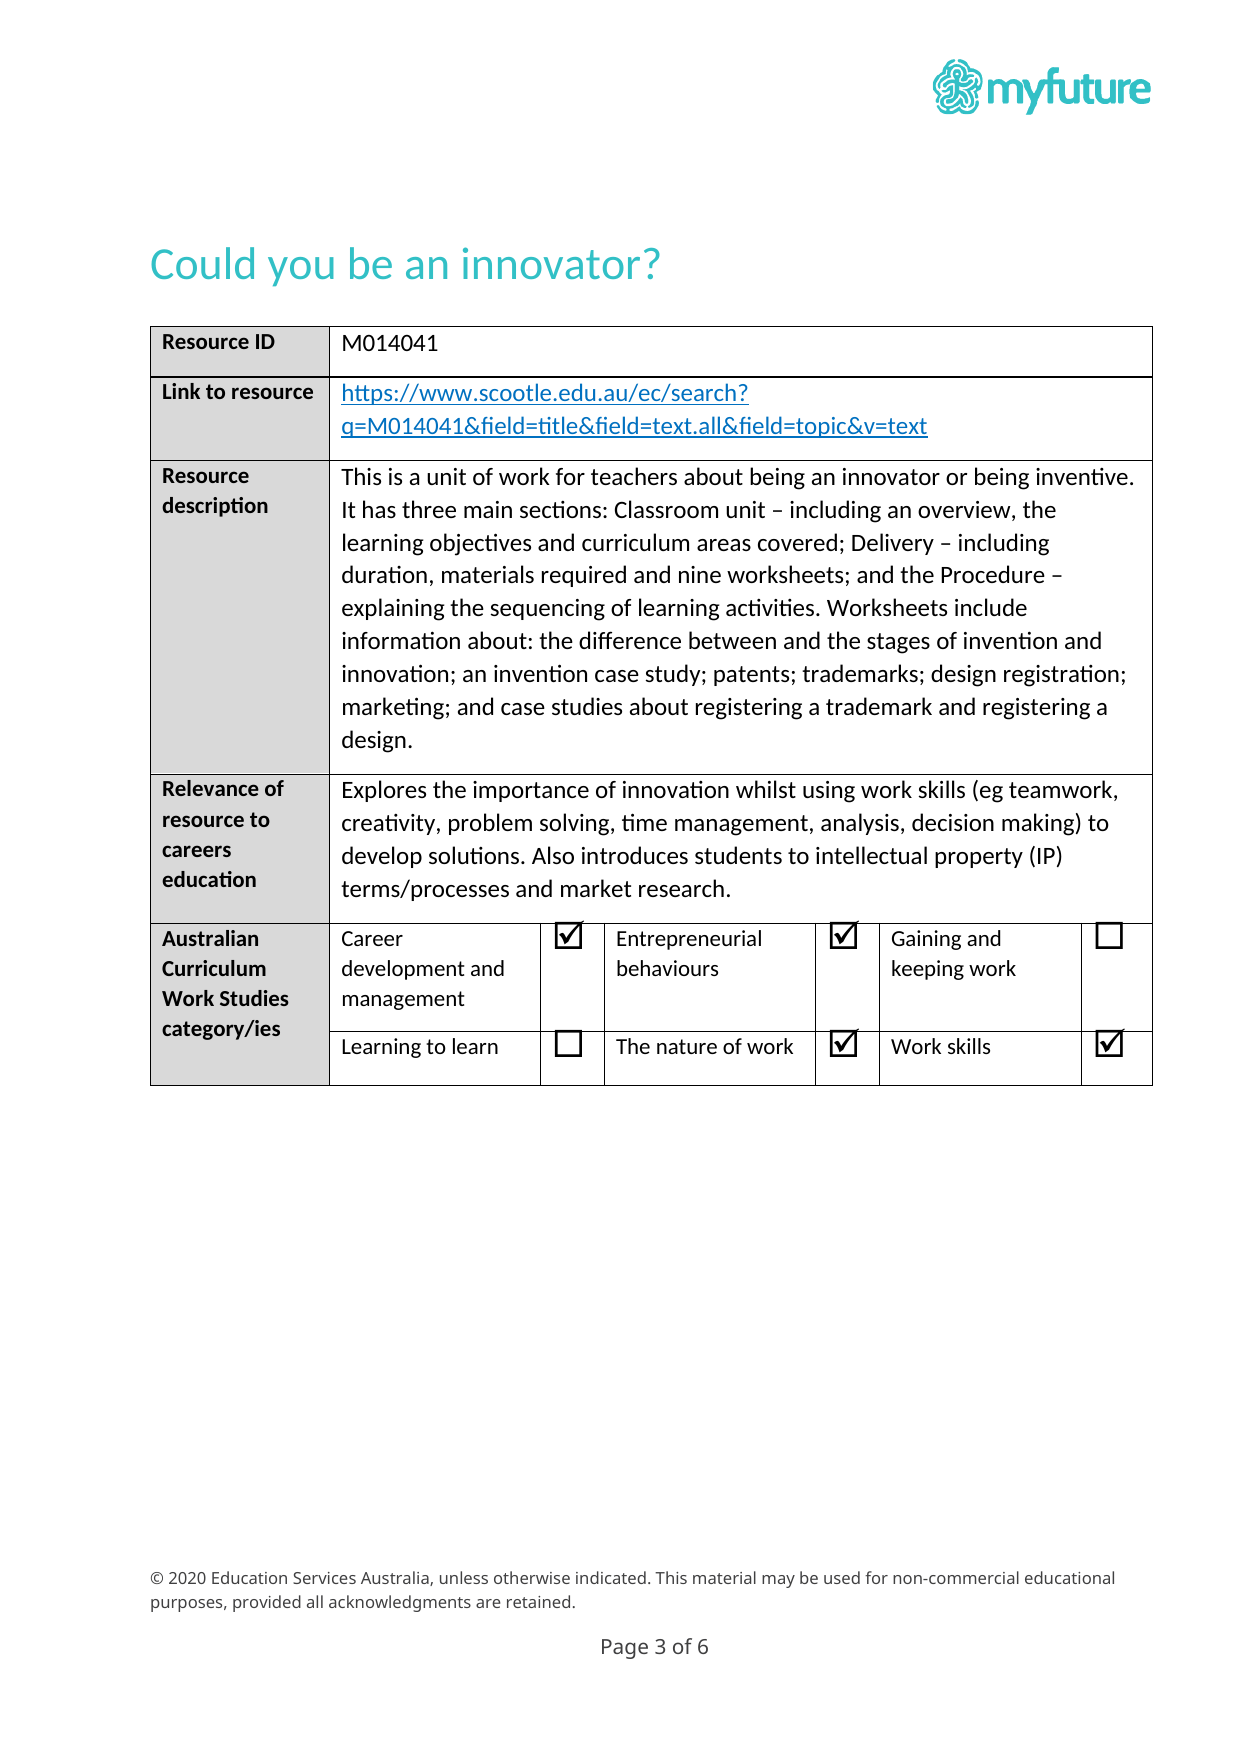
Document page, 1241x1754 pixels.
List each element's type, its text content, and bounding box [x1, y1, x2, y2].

table_cell Explores the importance of innovation whilst using work skills (eg teamwork, creativity, problem solving, time management, analysis, decision making) to develop solutions. Also introduces students to intellectual property (IP) terms/processes and market research. [330, 775, 1152, 923]
table_cell [541, 1032, 604, 1085]
picture [932, 59, 1151, 115]
table_cell [1082, 1032, 1152, 1085]
table_header M014041 [330, 327, 1152, 376]
table_cell [1082, 924, 1152, 1031]
table_cell [541, 924, 604, 1031]
table_cell Relevance of resource to careers education [151, 775, 329, 923]
table_cell [816, 1032, 879, 1085]
table_header Resource ID [151, 327, 329, 376]
table_cell Link to resource [151, 378, 329, 460]
table_cell Resource description [151, 461, 329, 773]
table_cell Learning to learn [330, 1032, 540, 1085]
subtitle Could you be an innovator? [150, 234, 1125, 291]
table_cell This is a unit of work for teachers about being an innovator or being inventive. It has three main sections: Classroom unit – including an overview, the learning objectives and curriculum areas covered; Delivery – including duration, materials required and nine worksheets; and the Procedure – explaining the sequencing of learning activities. Worksheets include information about: the difference between and the stages of invention and innovation; an invention case study; patents; trademarks; design registration; marketing; and case studies about registering a trademark and registering a design. [330, 461, 1152, 773]
table_cell [816, 924, 879, 1031]
table_cell https://www.scootle.edu.au/ec/search?q=M014041&field=title&field=text.all&field=topic&v=text [330, 378, 1152, 460]
table_cell Work skills [880, 1032, 1081, 1085]
table_cell Australian Curriculum Work Studies category/ies [151, 924, 329, 1085]
table_cell Entrepreneurial behaviours [605, 924, 815, 1031]
table_cell Gaining and keeping work [880, 924, 1081, 1031]
table_cell Career development and management [330, 924, 540, 1031]
table_cell The nature of work [605, 1032, 815, 1085]
